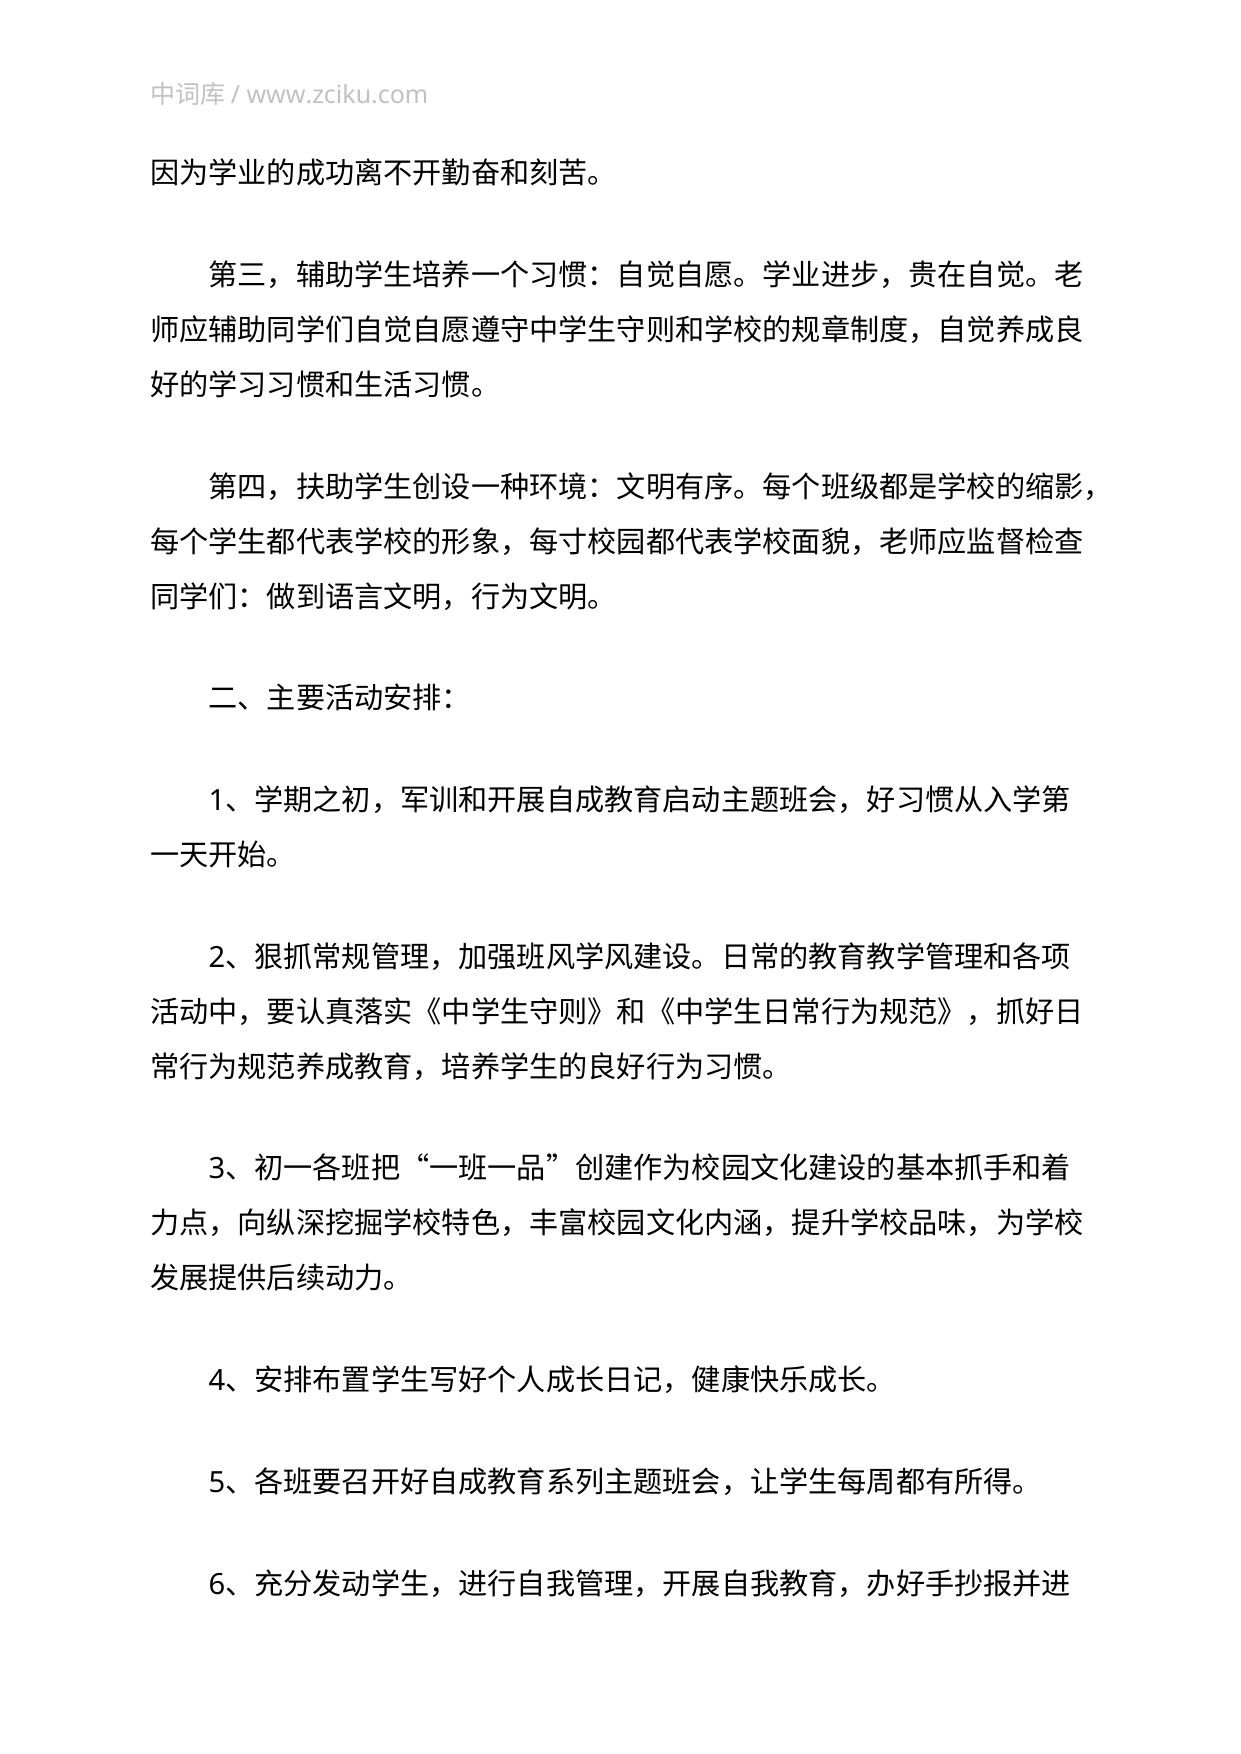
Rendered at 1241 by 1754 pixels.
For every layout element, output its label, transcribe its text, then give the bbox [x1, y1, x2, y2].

text 第三，辅助学生培养一个习惯：自觉自愿。学业进步，贵在自觉。老师应辅助同学们自觉自愿遵守中学生守则和学校的规章制度，自觉养成良好的学习习惯和生活习惯。 [150, 252, 1090, 404]
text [150, 1561, 1090, 1603]
text 5、各班要召开好自成教育系列主题班会，让学生每周都有所得。 [150, 1459, 1090, 1501]
text 4、安排布置学生写好个人成长日记，健康快乐成长。 [150, 1357, 1090, 1399]
text 第四，扶助学生创设一种环境：文明有序。每个班级都是学校的缩影，每个学生都代表学校的形象，每寸校园都代表学校面貌，老师应监督检查同学们：做到语言文明，行为文明。 [150, 463, 1090, 615]
text 3、初一各班把“一班一品”创建作为校园文化建设的基本抓手和着力点，向纵深挖掘学校特色，丰富校园文化内涵，提升学校品味，为学校发展提供后续动力。 [150, 1145, 1090, 1297]
text 二、主要活动安排： [150, 675, 1090, 717]
text 1、学期之初，军训和开展自成教育启动主题班会，好习惯从入学第一天开始。 [150, 777, 1090, 874]
text 2、狠抓常规管理，加强班风学风建设。日常的教育教学管理和各项活动中，要认真落实《中学生守则》和《中学生日常行为规范》，抓好日常行为规范养成教育，培养学生的良好行为习惯。 [150, 933, 1090, 1086]
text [150, 150, 1090, 192]
